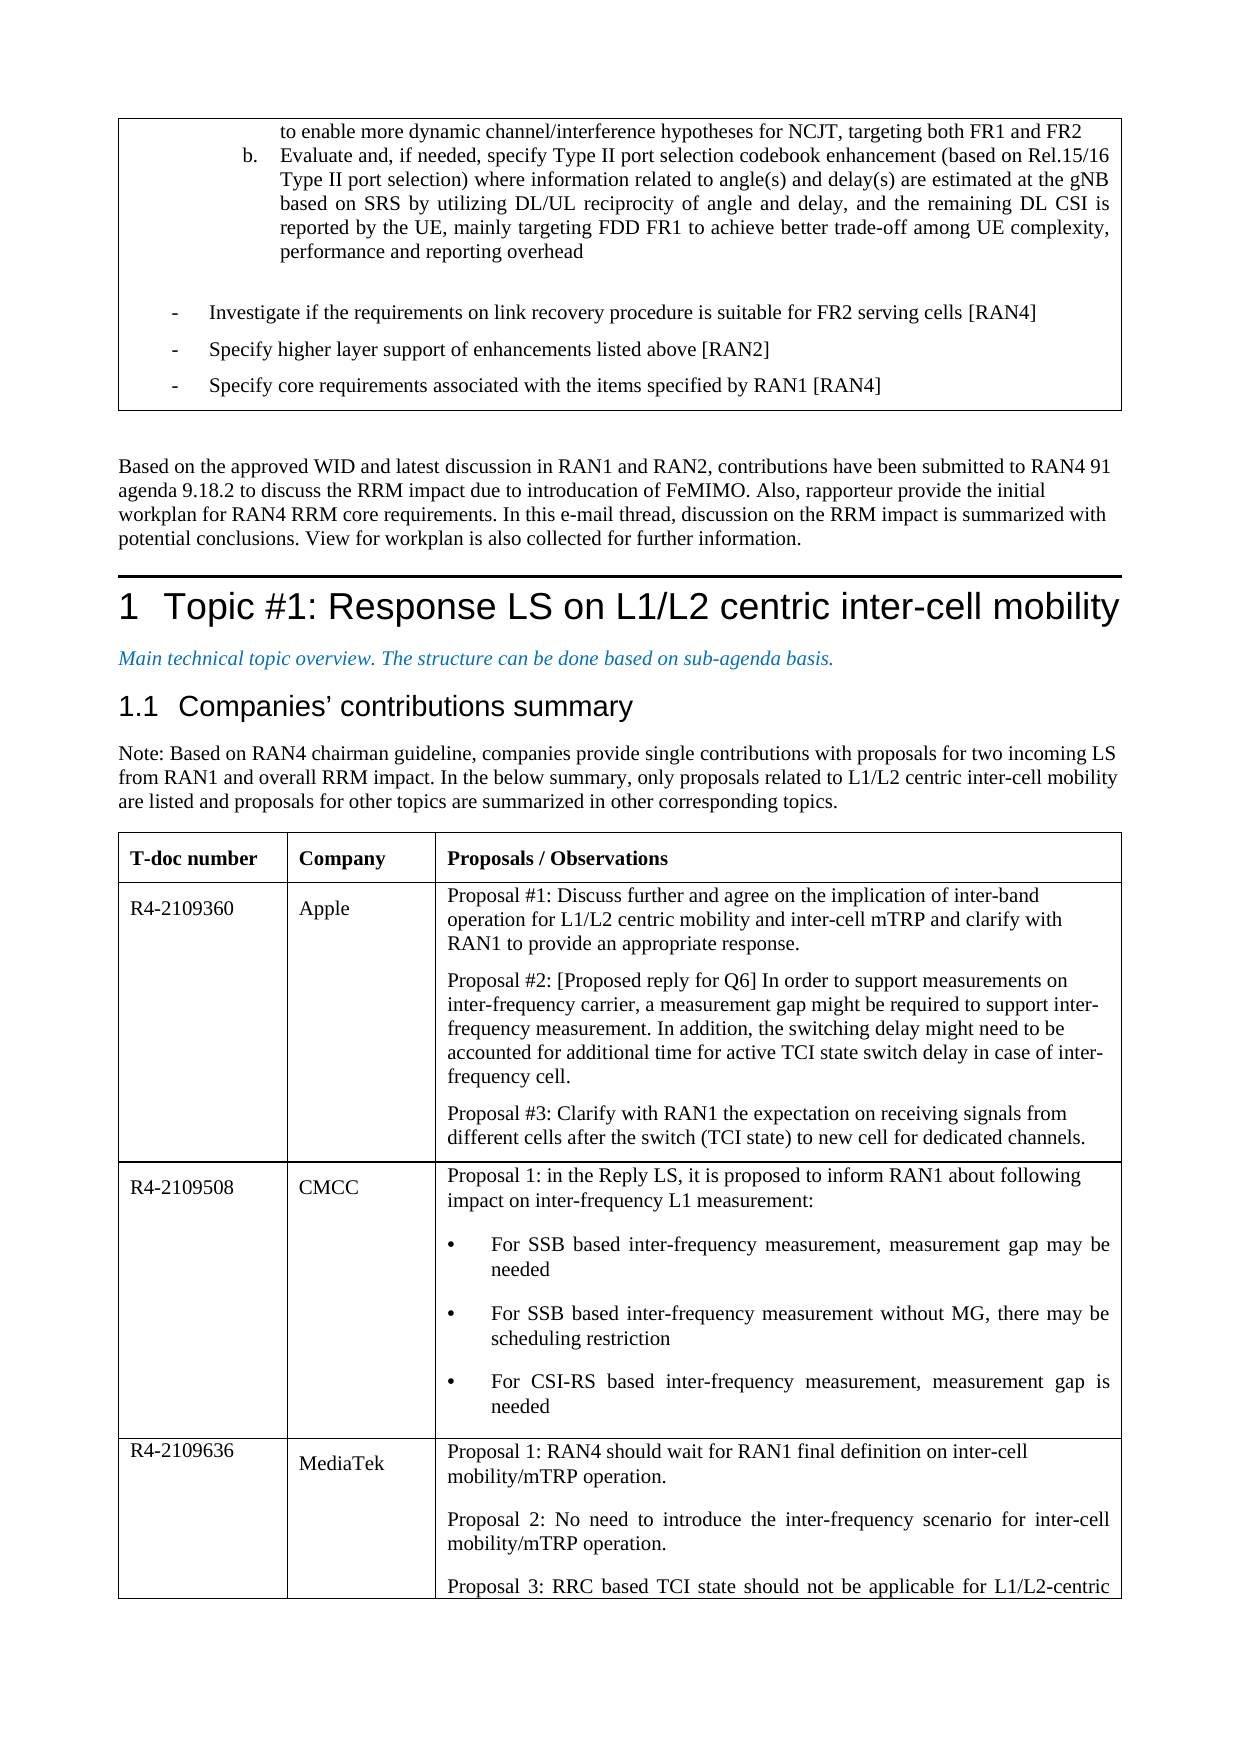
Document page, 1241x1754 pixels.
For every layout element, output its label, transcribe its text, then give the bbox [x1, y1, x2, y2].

table_header Proposals / Observations [436, 833, 1121, 882]
table_header T-doc number [119, 833, 287, 882]
table_cell CMCC [288, 1163, 435, 1437]
table_cell MediaTek [288, 1439, 435, 1598]
table_cell Proposal #1: Discuss further and agree on the implication of inter-band operation for L1/L2 centric mobility and inter-cell mTRP and clarify with RAN1 to provide an appropriate response. Proposal #2: [Proposed reply for Q6] In order to support measurements on inter-frequency carrier, a measurement gap might be required to support inter-frequency measurement. In addition, the switching delay might need to be accounted for additional time for active TCI state switch delay in case of inter-frequency cell. Proposal #3: Clarify with RAN1 the expectation on receiving signals from different cells after the switch (TCI state) to new cell for dedicated channels. [436, 883, 1121, 1161]
table_cell R4-2109360 [119, 883, 287, 1161]
table_cell R4-2109636 [119, 1439, 287, 1598]
text Main technical topic overview. The structure can be done based on sub-agenda basis. [118, 646, 1122, 670]
subtitle Companies’ contributions summary [118, 689, 1122, 722]
table_header Company [288, 833, 435, 882]
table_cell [436, 1439, 1121, 1598]
text Note: Based on RAN4 chairman guideline, companies provide single contributions with proposals for two incoming LS from RAN1 and overall RRM impact. In the below summary, only proposals related to L1/L2 centric inter-cell mobility are listed and proposals for other topics are summarized in other corresponding topics. [118, 741, 1122, 813]
table_cell Proposal 1: in the Reply LS, it is proposed to inform RAN1 about following impact on inter-frequency L1 measurement: For SSB based inter-frequency measurement, measurement gap may be needed For SSB based inter-frequency measurement without MG, there may be scheduling restriction For CSI-RS based inter-frequency measurement, measurement gap is needed [436, 1163, 1121, 1437]
text Based on the approved WID and latest discussion in RAN1 and RAN2, contributions have been submitted to RAN4 91 agenda 9.18.2 to discuss the RRM impact due to introducation of FeMIMO. Also, rapporteur provide the initial workplan for RAN4 RRM core requirements. In this e-mail thread, discussion on the RRM impact is summarized with potential conclusions. View for workplan is also collected for further information. [118, 453, 1122, 550]
table_cell Apple [288, 883, 435, 1161]
subtitle Topic #1: Response LS on L1/L2 centric inter-cell mobility [118, 578, 1122, 627]
table_cell R4-2109508 [119, 1163, 287, 1437]
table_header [119, 119, 1121, 410]
